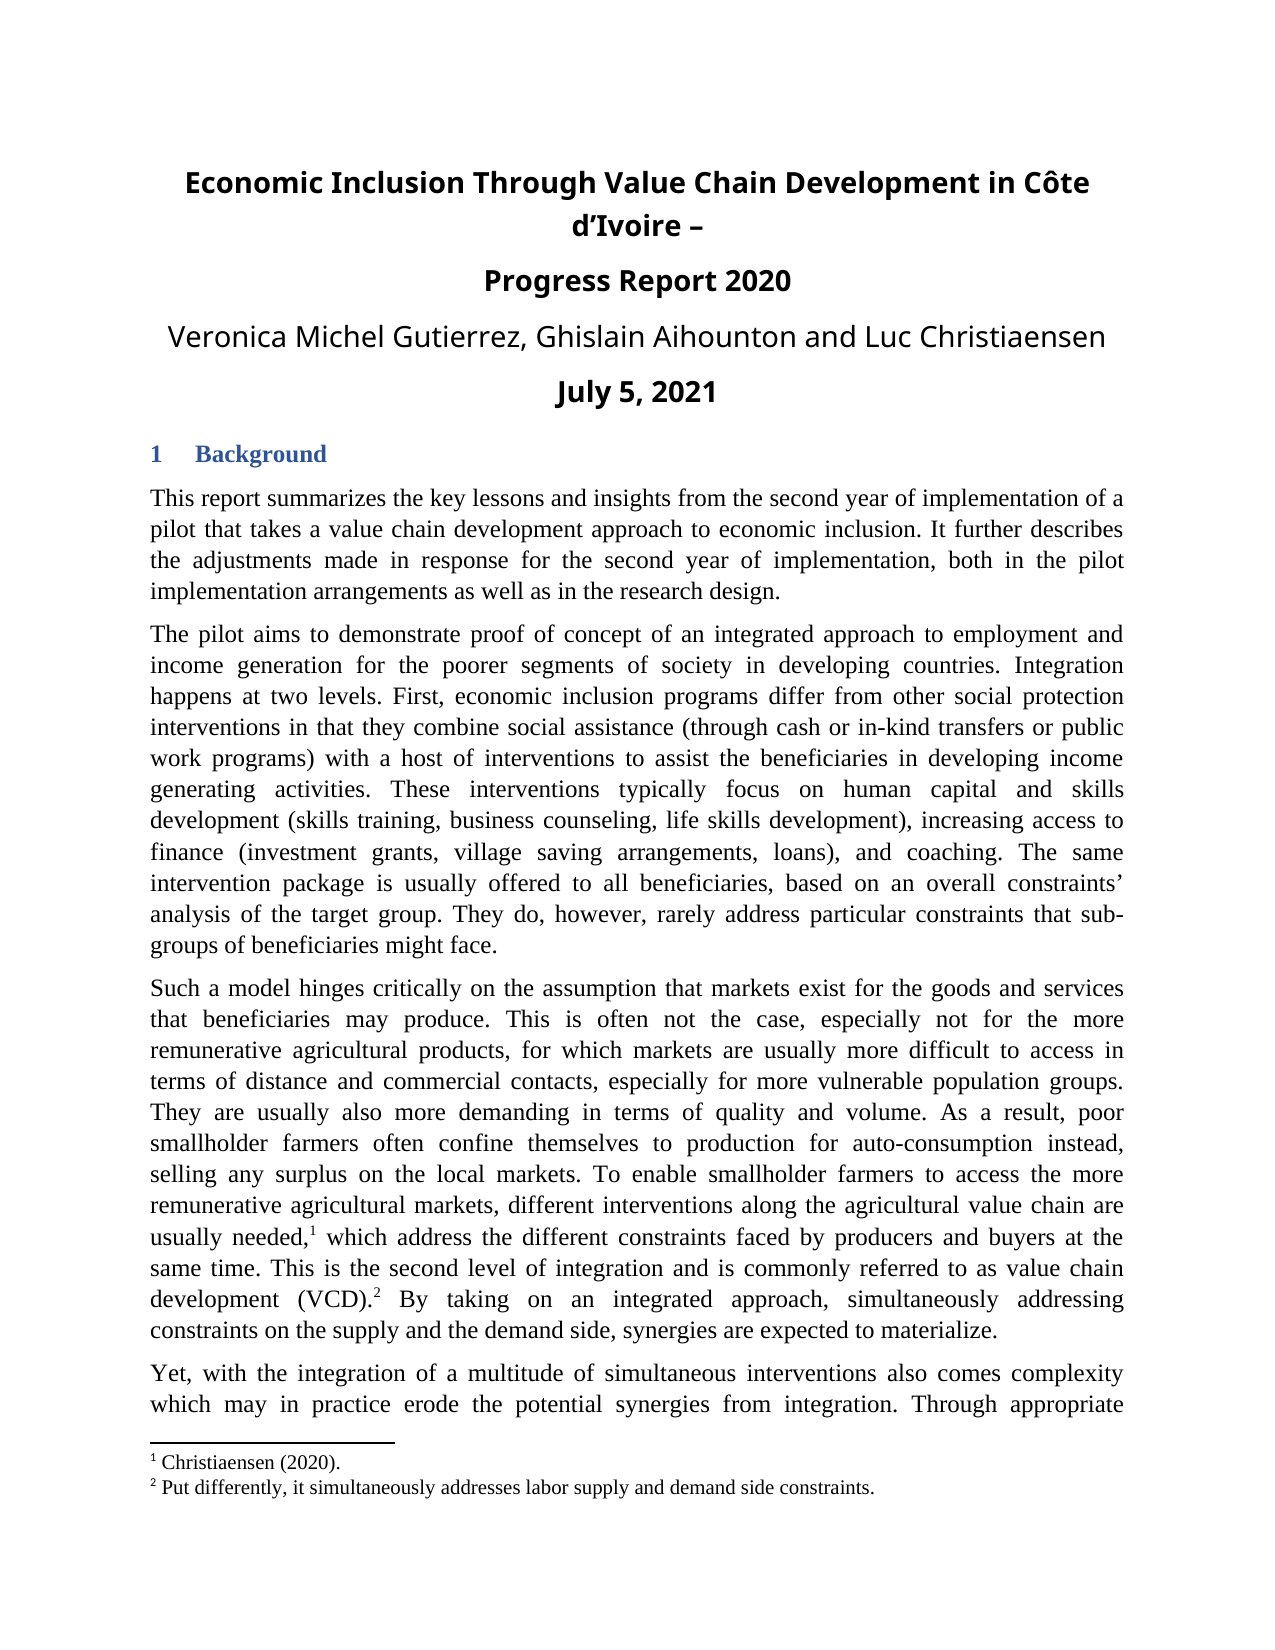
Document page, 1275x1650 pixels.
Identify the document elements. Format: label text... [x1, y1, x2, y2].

text July 5, 2021 [150, 371, 1125, 411]
text Veronica Michel Gutierrez, Ghislain Aihounton and Luc Christiaensen [150, 316, 1125, 356]
subtitle Background [150, 439, 1125, 468]
text Progress Report 2020 [150, 261, 1125, 300]
text This report summarizes the key lessons and insights from the second year of implementation of a pilot that takes a value chain development approach to economic inclusion. It further describes the adjustments made in response for the second year of implementation, both in the pilot implementation arrangements as well as in the research design. [150, 483, 1125, 604]
text Economic Inclusion Through Value Chain Development in Côte d’Ivoire – [150, 162, 1125, 245]
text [150, 1358, 1125, 1418]
text The pilot aims to demonstrate proof of concept of an integrated approach to employment and income generation for the poorer segments of society in developing countries. Integration happens at two levels. First, economic inclusion programs differ from other social protection interventions in that they combine social assistance (through cash or in-kind transfers or public work programs) with a host of interventions to assist the beneficiaries in developing income generating activities. These interventions typically focus on human capital and skills development (skills training, business counseling, life skills development), increasing access to finance (investment grants, village saving arrangements, loans), and coaching. The same intervention package is usually offered to all beneficiaries, based on an overall constraints’ analysis of the target group. They do, however, rarely address particular constraints that sub-groups of beneficiaries might face. [150, 619, 1125, 958]
text Such a model hinges critically on the assumption that markets exist for the goods and services that beneficiaries may produce. This is often not the case, especially not for the more remunerative agricultural products, for which markets are usually more difficult to access in terms of distance and commercial contacts, especially for more vulnerable population groups. They are usually also more demanding in terms of quality and volume. As a result, poor smallholder farmers often confine themselves to production for auto-consumption instead, selling any surplus on the local markets. To enable smallholder farmers to access the more remunerative agricultural markets, different interventions along the agricultural value chain are usually needed, which address the different constraints faced by producers and buyers at the same time. This is the second level of integration and is commonly referred to as value chain development (VCD). By taking on an integrated approach, simultaneously addressing constraints on the supply and the demand side, synergies are expected to materialize. [150, 973, 1125, 1343]
